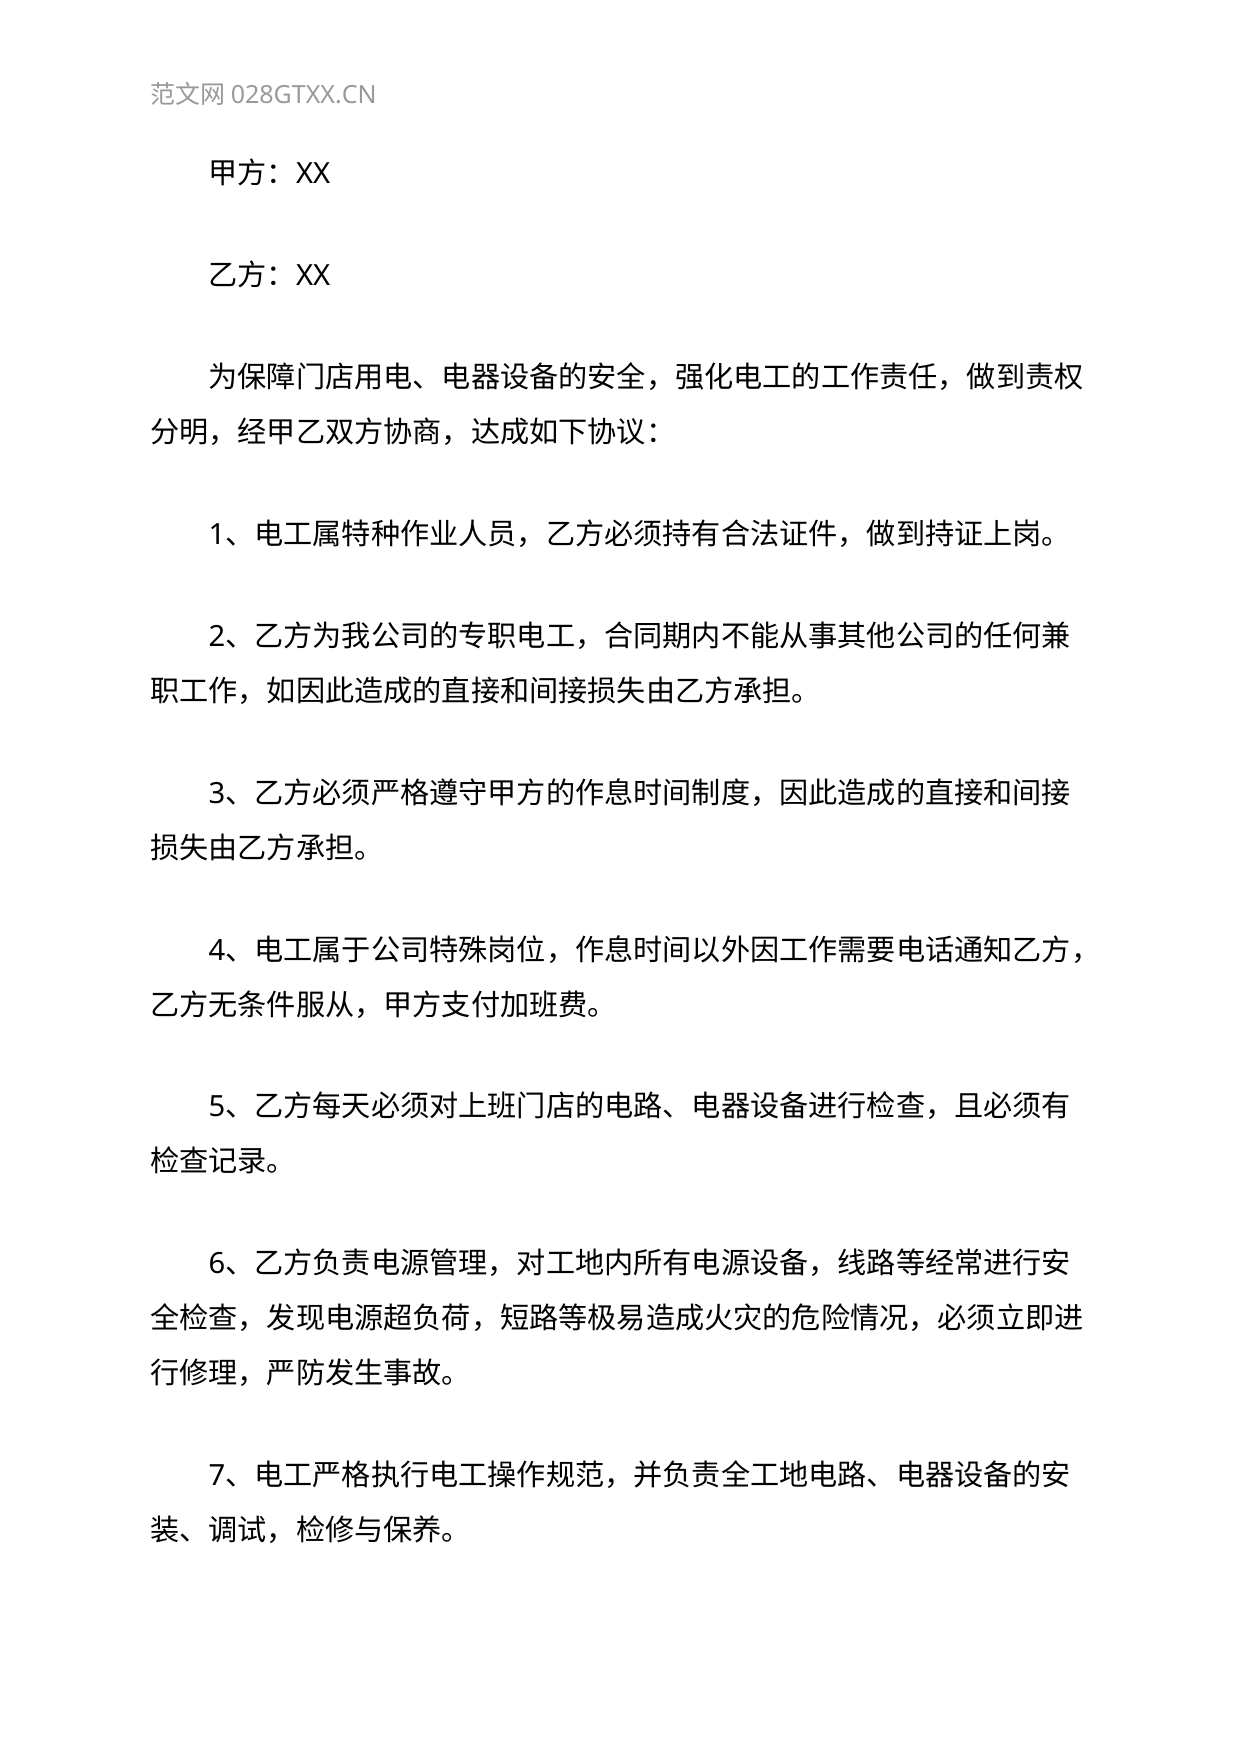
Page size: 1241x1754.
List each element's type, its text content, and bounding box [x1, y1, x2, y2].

text 3、乙方必须严格遵守甲方的作息时间制度，因此造成的直接和间接损失由乙方承担。 [150, 769, 1090, 867]
text 4、电工属于公司特殊岗位，作息时间以外因工作需要电话通知乙方，乙方无条件服从，甲方支付加班费。 [150, 926, 1090, 1023]
text 7、电工严格执行电工操作规范，并负责全工地电路、电器设备的安装、调试，检修与保养。 [150, 1451, 1090, 1549]
text 乙方：XX [150, 252, 1090, 294]
text 为保障门店用电、电器设备的安全，强化电工的工作责任，做到责权分明，经甲乙双方协商，达成如下协议： [150, 354, 1090, 451]
text 5、乙方每天必须对上班门店的电路、电器设备进行检查，且必须有检查记录。 [150, 1083, 1090, 1180]
text 甲方：XX [150, 150, 1090, 192]
text 1、电工属特种作业人员，乙方必须持有合法证件，做到持证上岗。 [150, 511, 1090, 553]
text 2、乙方为我公司的专职电工，合同期内不能从事其他公司的任何兼职工作，如因此造成的直接和间接损失由乙方承担。 [150, 613, 1090, 710]
text 6、乙方负责电源管理，对工地内所有电源设备，线路等经常进行安全检查，发现电源超负荷，短路等极易造成火灾的危险情况，必须立即进行修理，严防发生事故。 [150, 1240, 1090, 1392]
